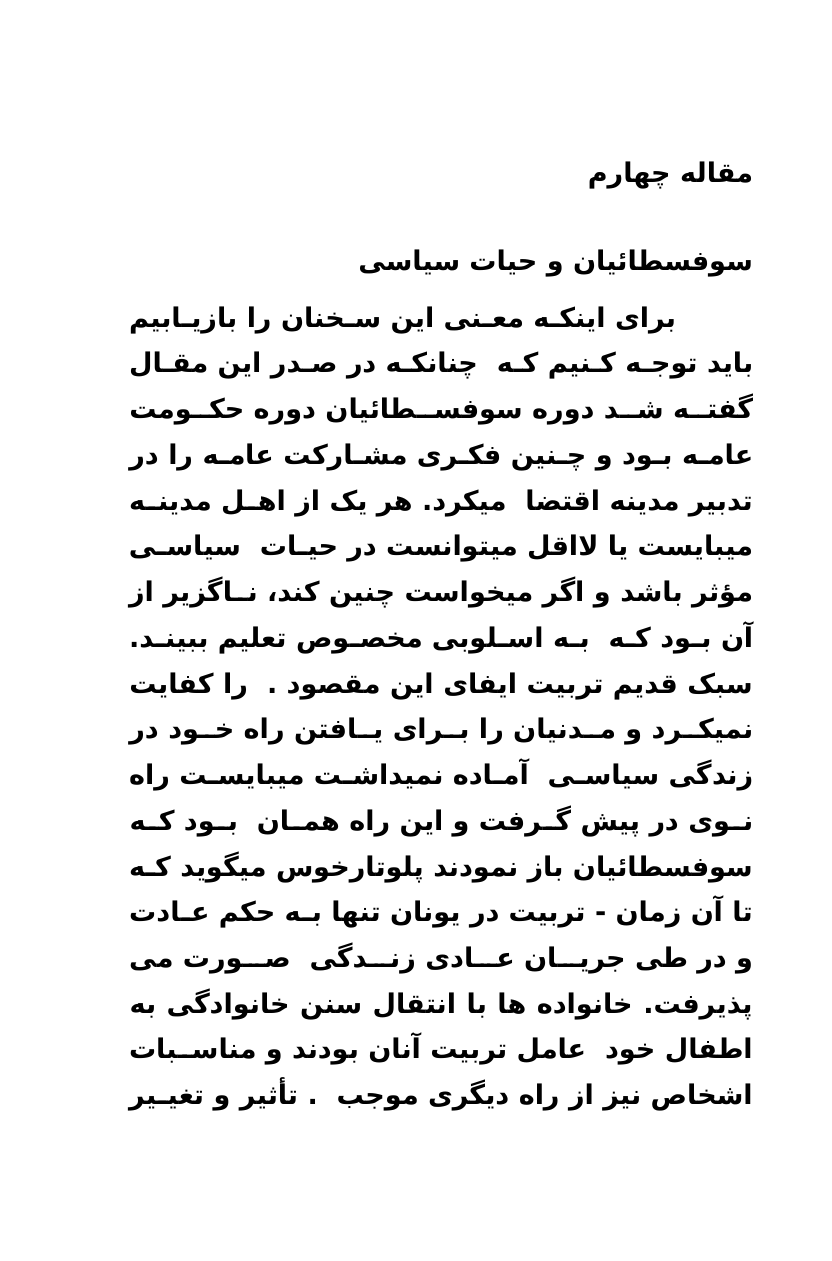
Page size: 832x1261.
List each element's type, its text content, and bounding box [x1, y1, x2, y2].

text مقاله چهارم [129, 158, 753, 189]
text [129, 302, 753, 1111]
text سوفسطائیان و حیات سیاسی [129, 245, 753, 277]
